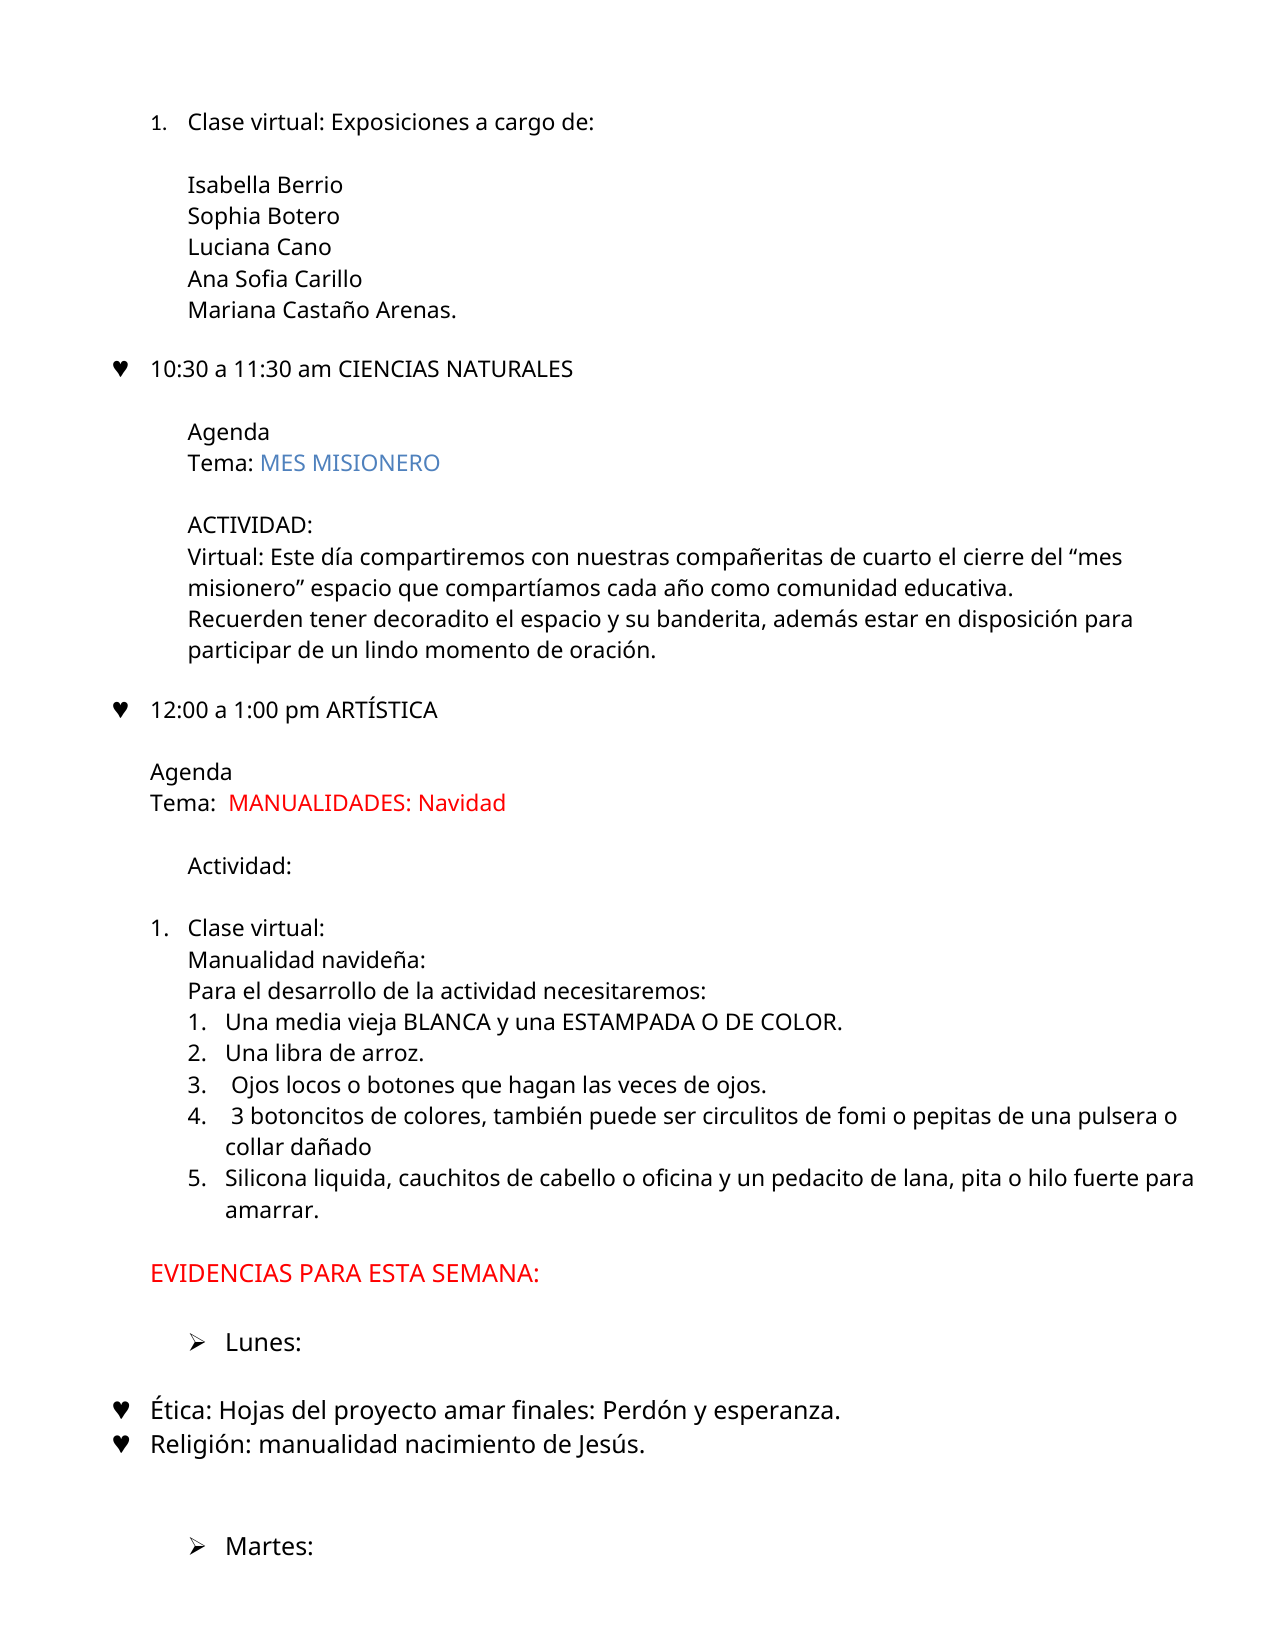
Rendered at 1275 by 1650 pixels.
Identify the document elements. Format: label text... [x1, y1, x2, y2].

list Clase virtual: Exposiciones a cargo de: [150, 106, 1200, 137]
text Isabella Berrio [187, 169, 1200, 200]
list 3 botoncitos de colores, también puede ser circulitos de fomi o pepitas de una pulsera o collar dañado [187, 1100, 1200, 1162]
list Ética: Hojas del proyecto amar finales: Perdón y esperanza. [112, 1392, 1200, 1426]
list Religión: manualidad nacimiento de Jesús. [112, 1426, 1200, 1460]
text Tema: MANUALIDADES: Navidad [150, 787, 1200, 818]
list Una libra de arroz. [187, 1037, 1200, 1068]
list Ojos locos o botones que hagan las veces de ojos. [187, 1068, 1200, 1100]
text Luciana Cano [187, 231, 1200, 262]
list 10:30 a 11:30 am CIENCIAS NATURALES [112, 353, 1200, 384]
text Agenda [187, 416, 1200, 447]
list 12:00 a 1:00 pm ARTÍSTICA [112, 693, 1200, 725]
text Para el desarrollo de la actividad necesitaremos: [187, 975, 1200, 1006]
text Tema: MES MISIONERO [187, 447, 1200, 478]
list Una media vieja BLANCA y una ESTAMPADA O DE COLOR. [187, 1006, 1200, 1037]
text Ana Sofia Carillo [187, 262, 1200, 294]
list Clase virtual: [150, 912, 1200, 943]
list Lunes: [187, 1324, 1200, 1358]
list Martes: [187, 1528, 1200, 1563]
text Agenda [150, 756, 1200, 787]
text Actividad: [187, 850, 1200, 881]
text Manualidad navideña: [187, 943, 1200, 975]
text Virtual: Este día compartiremos con nuestras compañeritas de cuarto el cierre del “mes misionero” espacio que compartíamos cada año como comunidad educativa. [187, 541, 1200, 603]
text Recuerden tener decoradito el espacio y su banderita, además estar en disposición para participar de un lindo momento de oración. [187, 603, 1200, 666]
text Mariana Castaño Arenas. [187, 294, 1200, 325]
list Silicona liquida, cauchitos de cabello o oficina y un pedacito de lana, pita o hilo fuerte para amarrar. [187, 1162, 1200, 1225]
text Sophia Botero [187, 200, 1200, 231]
text ACTIVIDAD: [187, 509, 1200, 541]
text EVIDENCIAS PARA ESTA SEMANA: [150, 1256, 1200, 1290]
